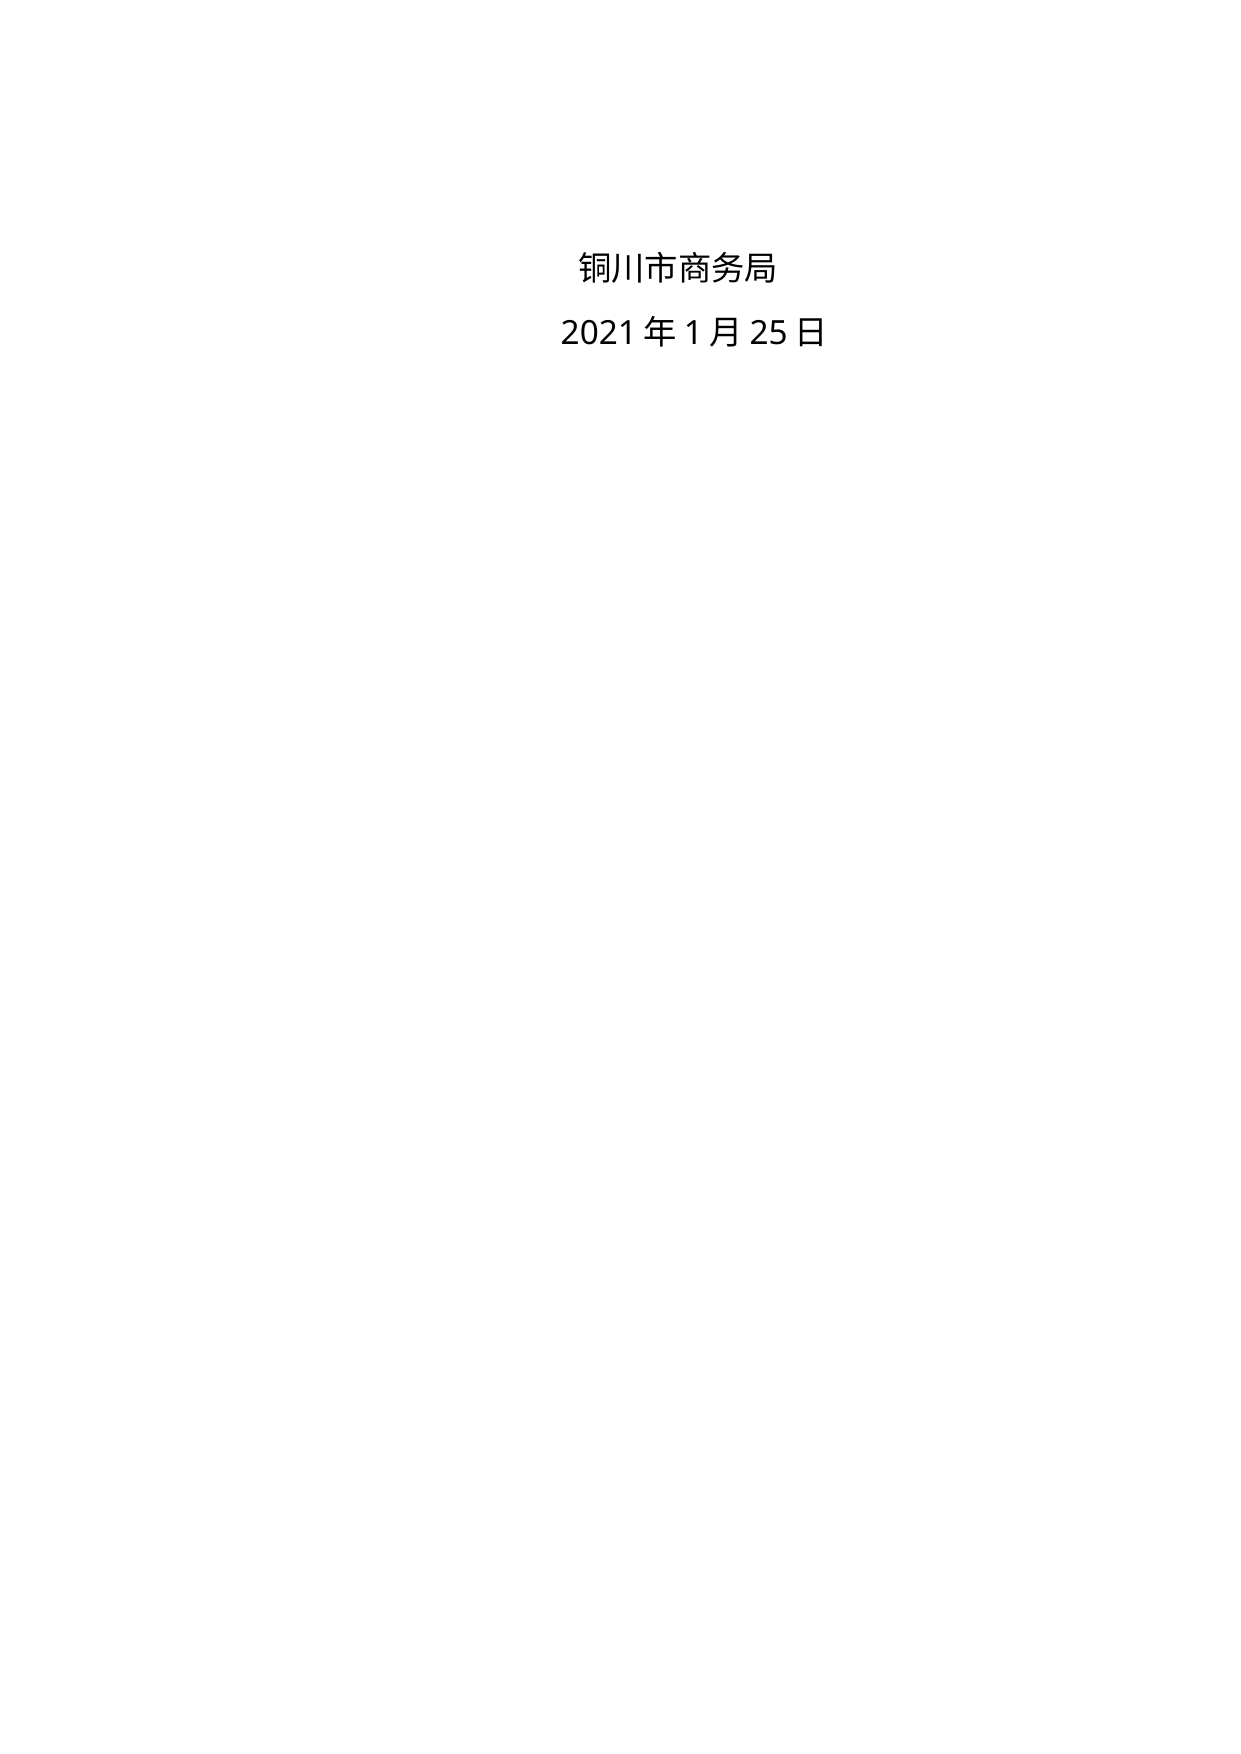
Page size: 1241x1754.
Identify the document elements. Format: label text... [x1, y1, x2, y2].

list 铜川市商务局 [165, 233, 1087, 298]
list 2021年1月25日 [165, 298, 1087, 363]
